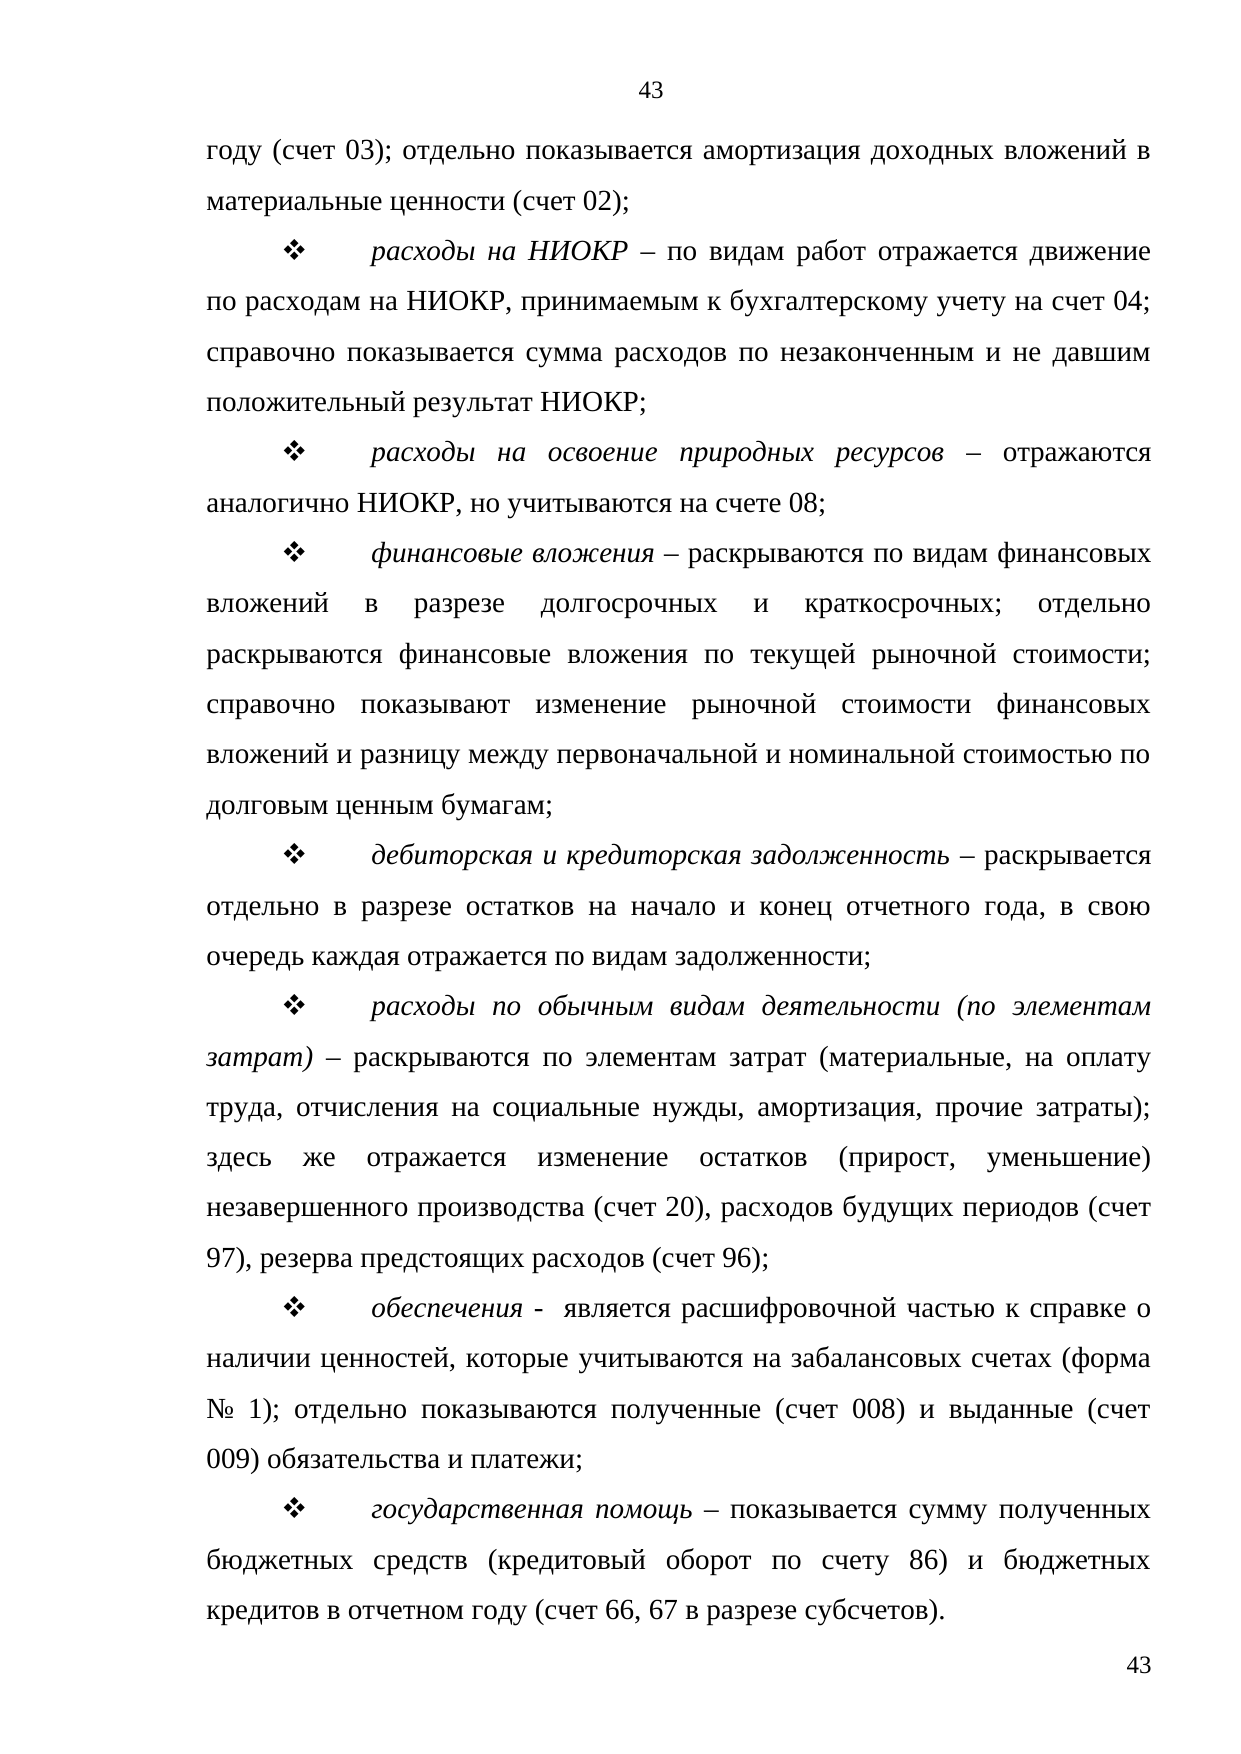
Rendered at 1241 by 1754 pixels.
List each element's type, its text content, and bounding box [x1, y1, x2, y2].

list обеспечения - является расшифровочной частью к справке о наличии ценностей, которые учитываются на забалансовых счетах (форма № 1); отдельно показываются полученные (счет 008) и выданные (счет 009) обязательства и платежи; [206, 1290, 1152, 1475]
list дебиторская и кредиторская задолженность – раскрывается отдельно в разрезе остатков на начало и конец отчетного года, в свою очередь каждая отражается по видам задолженности; [206, 837, 1152, 971]
list государственная помощь – показывается сумму полученных бюджетных средств (кредитовый оборот по счету 86) и бюджетных кредитов в отчетном году (счет 66, 67 в разрезе субсчетов). [206, 1492, 1152, 1626]
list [206, 132, 1152, 216]
list расходы на НИОКР – по видам работ отражается движение по расходам на НИОКР, принимаемым к бухгалтерскому учету на счет 04; справочно показывается сумма расходов по незаконченным и не давшим положительный результат НИОКР; [206, 233, 1152, 418]
list расходы по обычным видам деятельности (по элементам затрат) – раскрываются по элементам затрат (материальные, на оплату труда, отчисления на социальные нужды, амортизация, прочие затраты); здесь же отражается изменение остатков (прирост, уменьшение) незавершенного производства (счет 20), расходов будущих периодов (счет 97), резерва предстоящих расходов (счет 96); [206, 988, 1152, 1273]
list финансовые вложения – раскрываются по видам финансовых вложений в разрезе долгосрочных и краткосрочных; отдельно раскрываются финансовые вложения по текущей рыночной стоимости; справочно показывают изменение рыночной стоимости финансовых вложений и разницу между первоначальной и номинальной стоимостью по долговым ценным бумагам; [206, 535, 1152, 820]
list расходы на освоение природных ресурсов – отражаются аналогично НИОКР, но учитываются на счете 08; [206, 434, 1152, 518]
